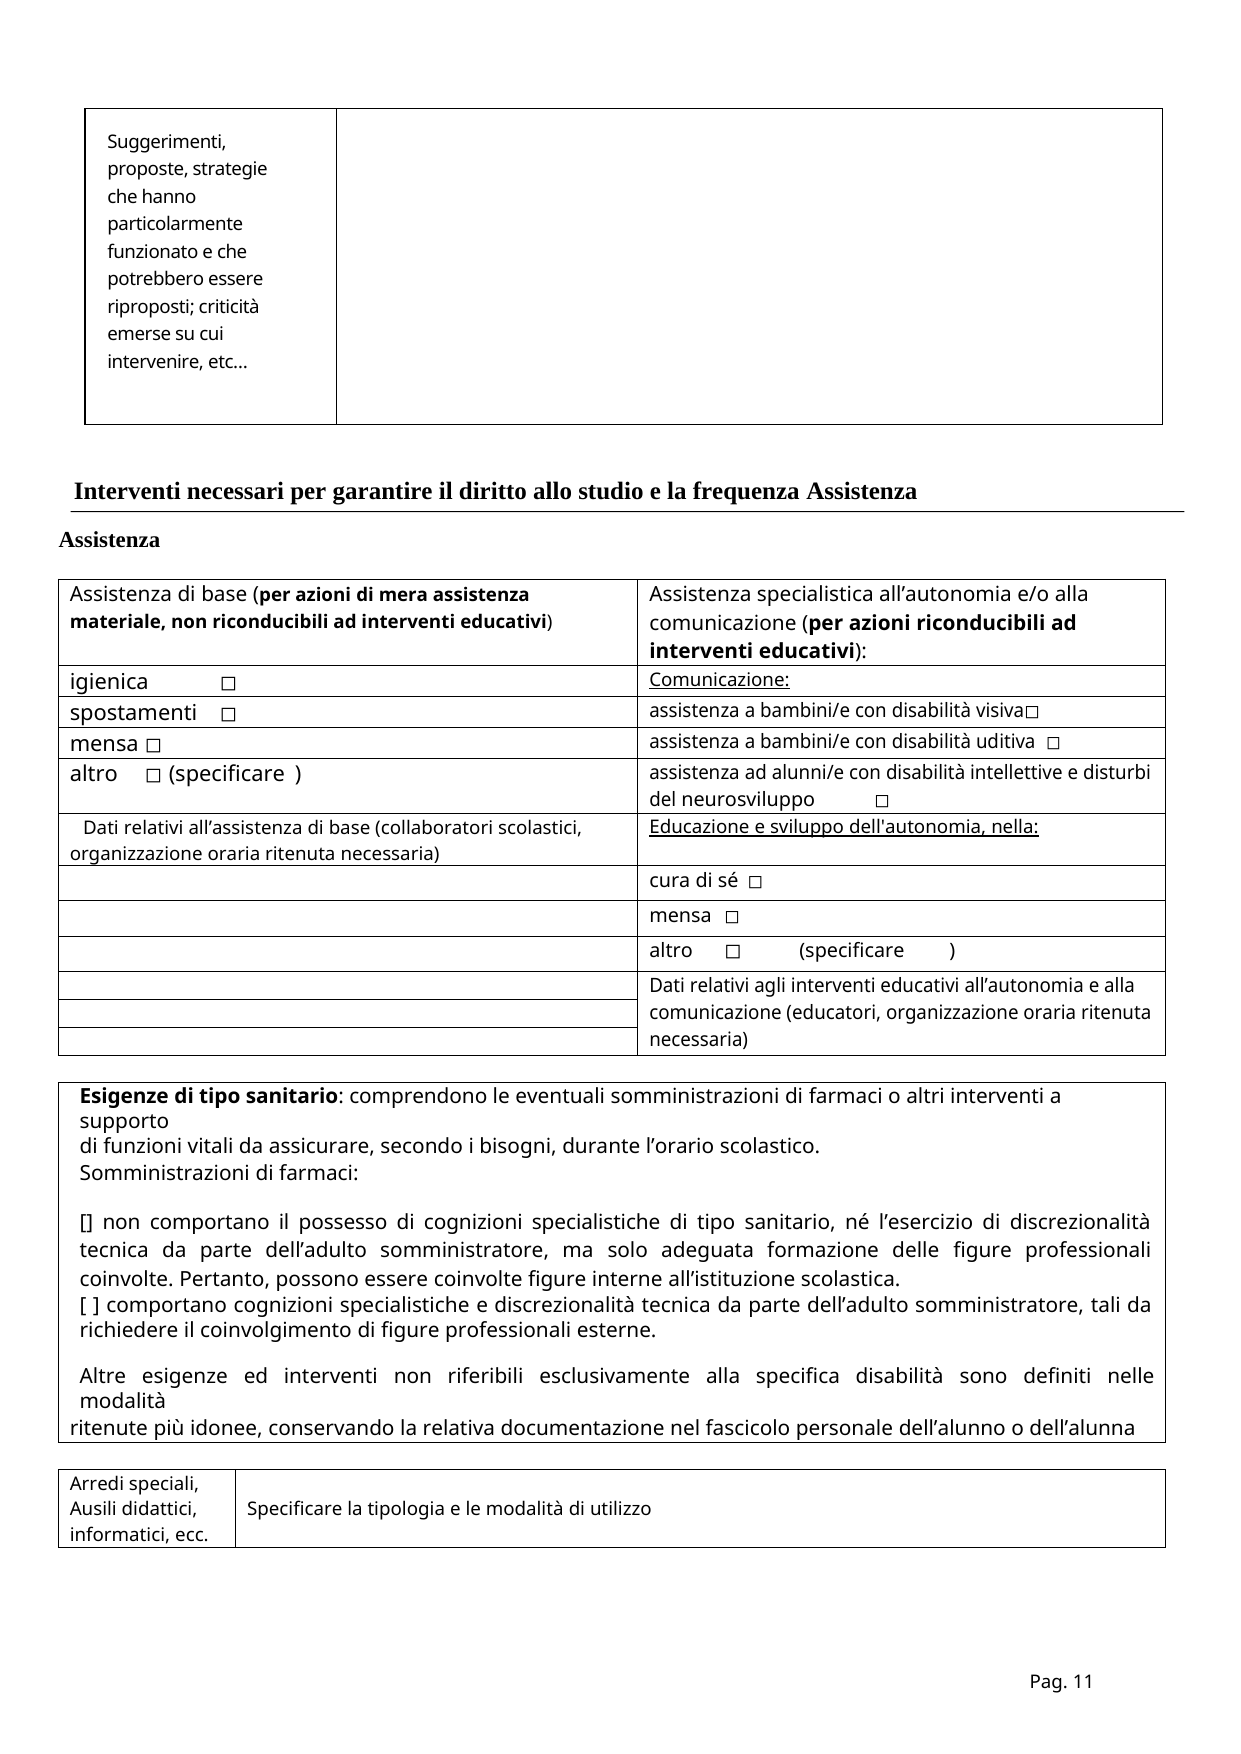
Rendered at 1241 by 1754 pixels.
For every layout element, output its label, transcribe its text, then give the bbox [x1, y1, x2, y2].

table_cell [59, 937, 637, 971]
table_cell Comunicazione: [638, 666, 1165, 696]
table_header Assistenza di base (per azioni di mera assistenza materiale, non riconducibili ad interventi educativi) [59, 580, 637, 665]
table_cell mensa ◻ [59, 728, 637, 757]
subtitle Interventi necessari per garantire il diritto allo studio e la frequenza Assistenza [74, 476, 931, 505]
table_header Esigenze di tipo sanitario: comprendono le eventuali somministrazioni di farmaci o altri interventi a supporto di funzioni vitali da assicurare, secondo i bisogni, durante l’orario scolastico. Somministrazioni di farmaci: [] non comportano il possesso di cognizioni specialistiche di tipo sanitario, né l’esercizio di discrezionalità tecnica da parte dell’adulto somministratore, ma solo adeguata formazione delle figure professionali coinvolte. Pertanto, possono essere coinvolte figure interne all’istituzione scolastica. [ ] comportano cognizioni specialistiche e discrezionalità tecnica da parte dell’adulto somministratore, tali da richiedere il coinvolgimento di figure professionali esterne. Altre esigenze ed interventi non riferibili esclusivamente alla specifica disabilità sono definiti nelle modalità ritenute più idonee, conservando la relativa documentazione nel fascicolo personale dell’alunno o dell’alunna [59, 1083, 1165, 1442]
table_header Arredi speciali, Ausili didattici, informatici, ecc. [59, 1470, 235, 1547]
table_cell Dati relativi all’assistenza di base (collaboratori scolastici, organizzazione oraria ritenuta necessaria) [59, 814, 637, 865]
table_cell assistenza ad alunni/e con disabilità intellettive e disturbi del neurosviluppo ◻ [638, 759, 1165, 812]
table_cell [59, 901, 637, 936]
table_header [337, 109, 1162, 424]
table_cell [59, 866, 637, 900]
table_header Suggerimenti, proposte, strategie che hanno particolarmente funzionato e che potrebbero essere riproposti; criticità emerse su cui intervenire, etc… [86, 109, 336, 424]
table_cell Dati relativi agli interventi educativi all’autonomia e alla comunicazione (educatori, organizzazione oraria ritenuta necessaria) [638, 972, 1165, 1055]
text Assistenza [58, 526, 1205, 552]
table_cell altro ◻ (specificare ) [638, 937, 1165, 971]
table_cell cura di sé ◻ [638, 866, 1165, 900]
table_cell [59, 1000, 637, 1027]
table_cell assistenza a bambini/e con disabilità uditiva ◻ [638, 728, 1165, 757]
table_cell assistenza a bambini/e con disabilità visiva ◻ [638, 697, 1165, 727]
table_cell Educazione e sviluppo dell'autonomia, nella: [638, 814, 1165, 865]
table_cell igienica ◻ [59, 666, 637, 696]
table_cell [59, 972, 637, 999]
table_header Assistenza specialistica all’autonomia e/o alla comunicazione (per azioni riconducibili ad interventi educativi): [638, 580, 1165, 665]
table_header Specificare la tipologia e le modalità di utilizzo [236, 1470, 1165, 1547]
table_cell mensa ◻ [638, 901, 1165, 936]
table_cell spostamenti ◻ [59, 697, 637, 727]
table_cell altro ◻ (specificare ) [59, 759, 637, 812]
table_cell [59, 1028, 637, 1055]
